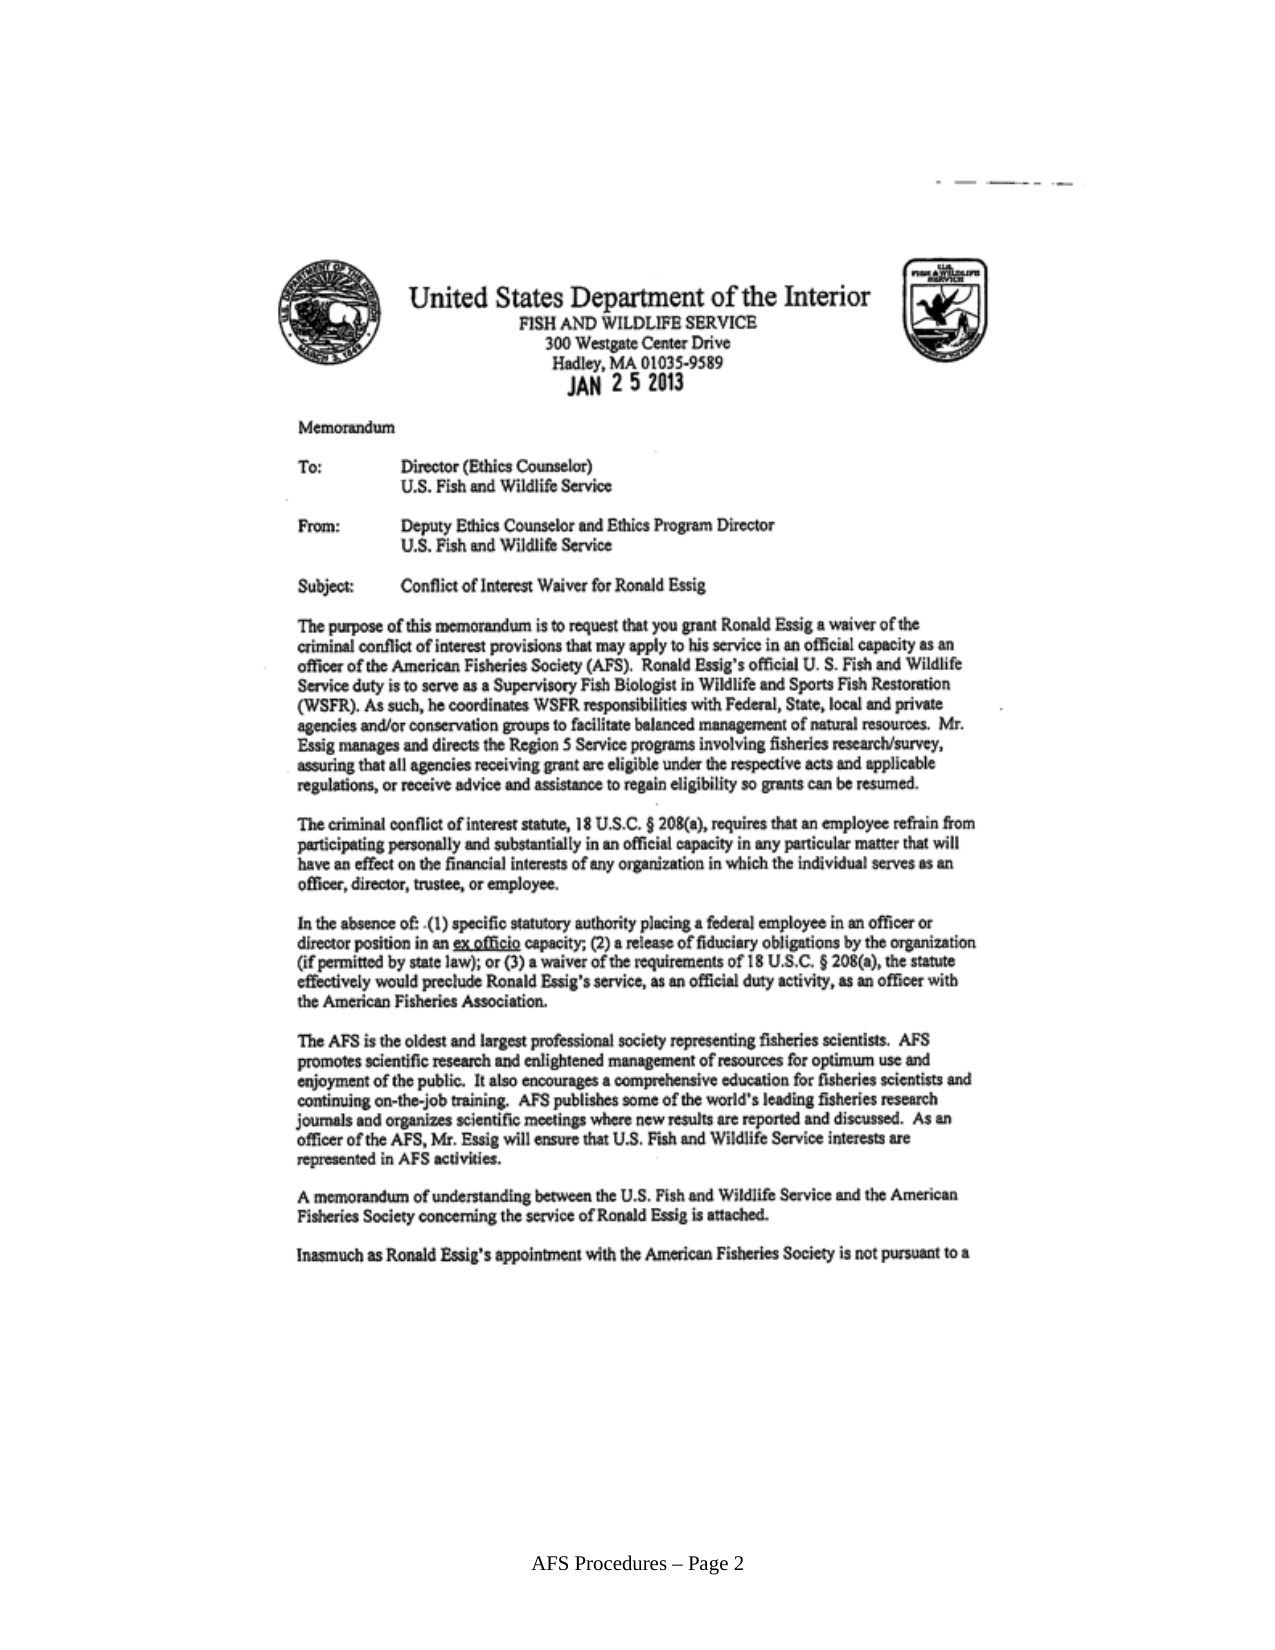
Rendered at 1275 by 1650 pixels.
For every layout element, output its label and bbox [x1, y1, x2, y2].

picture [150, 150, 1125, 1424]
